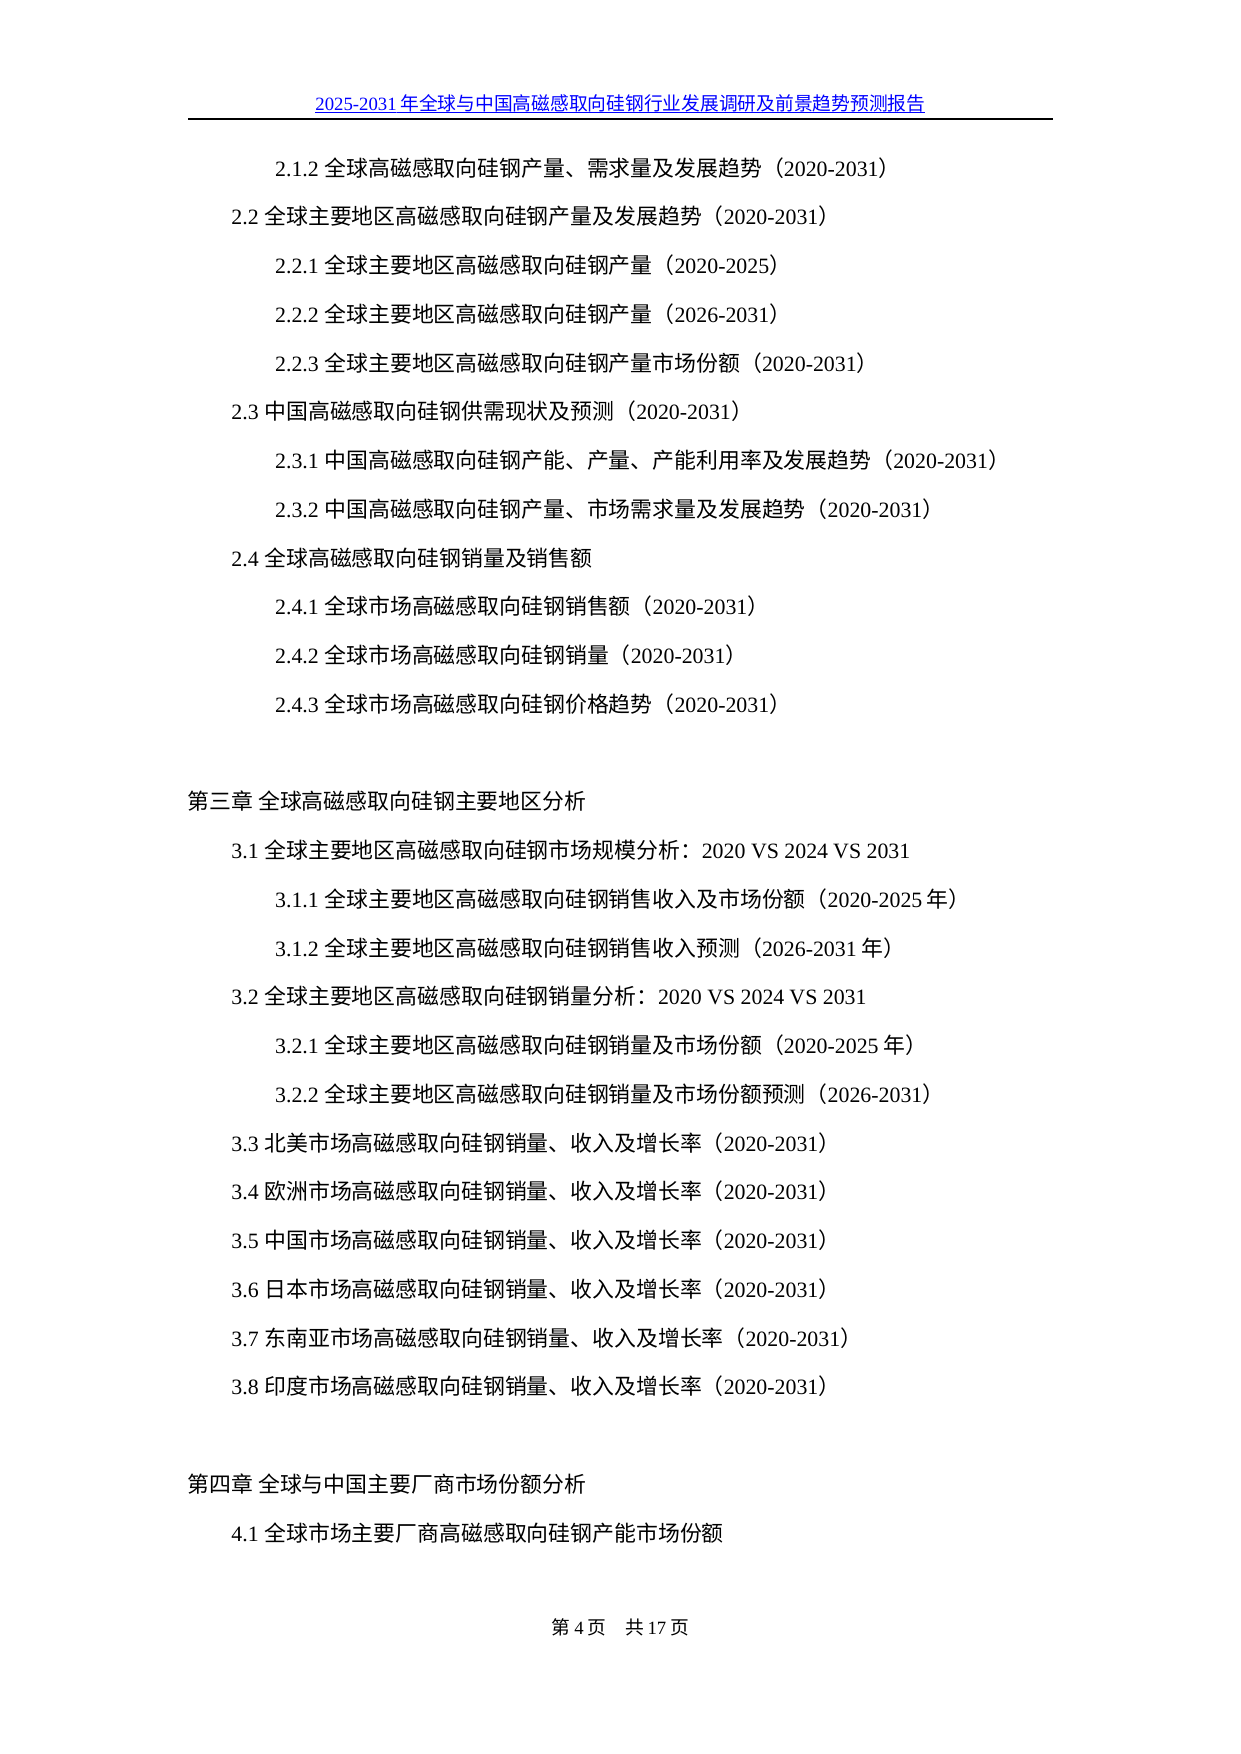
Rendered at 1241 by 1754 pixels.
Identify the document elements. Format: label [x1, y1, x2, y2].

text [187, 150, 1053, 1548]
